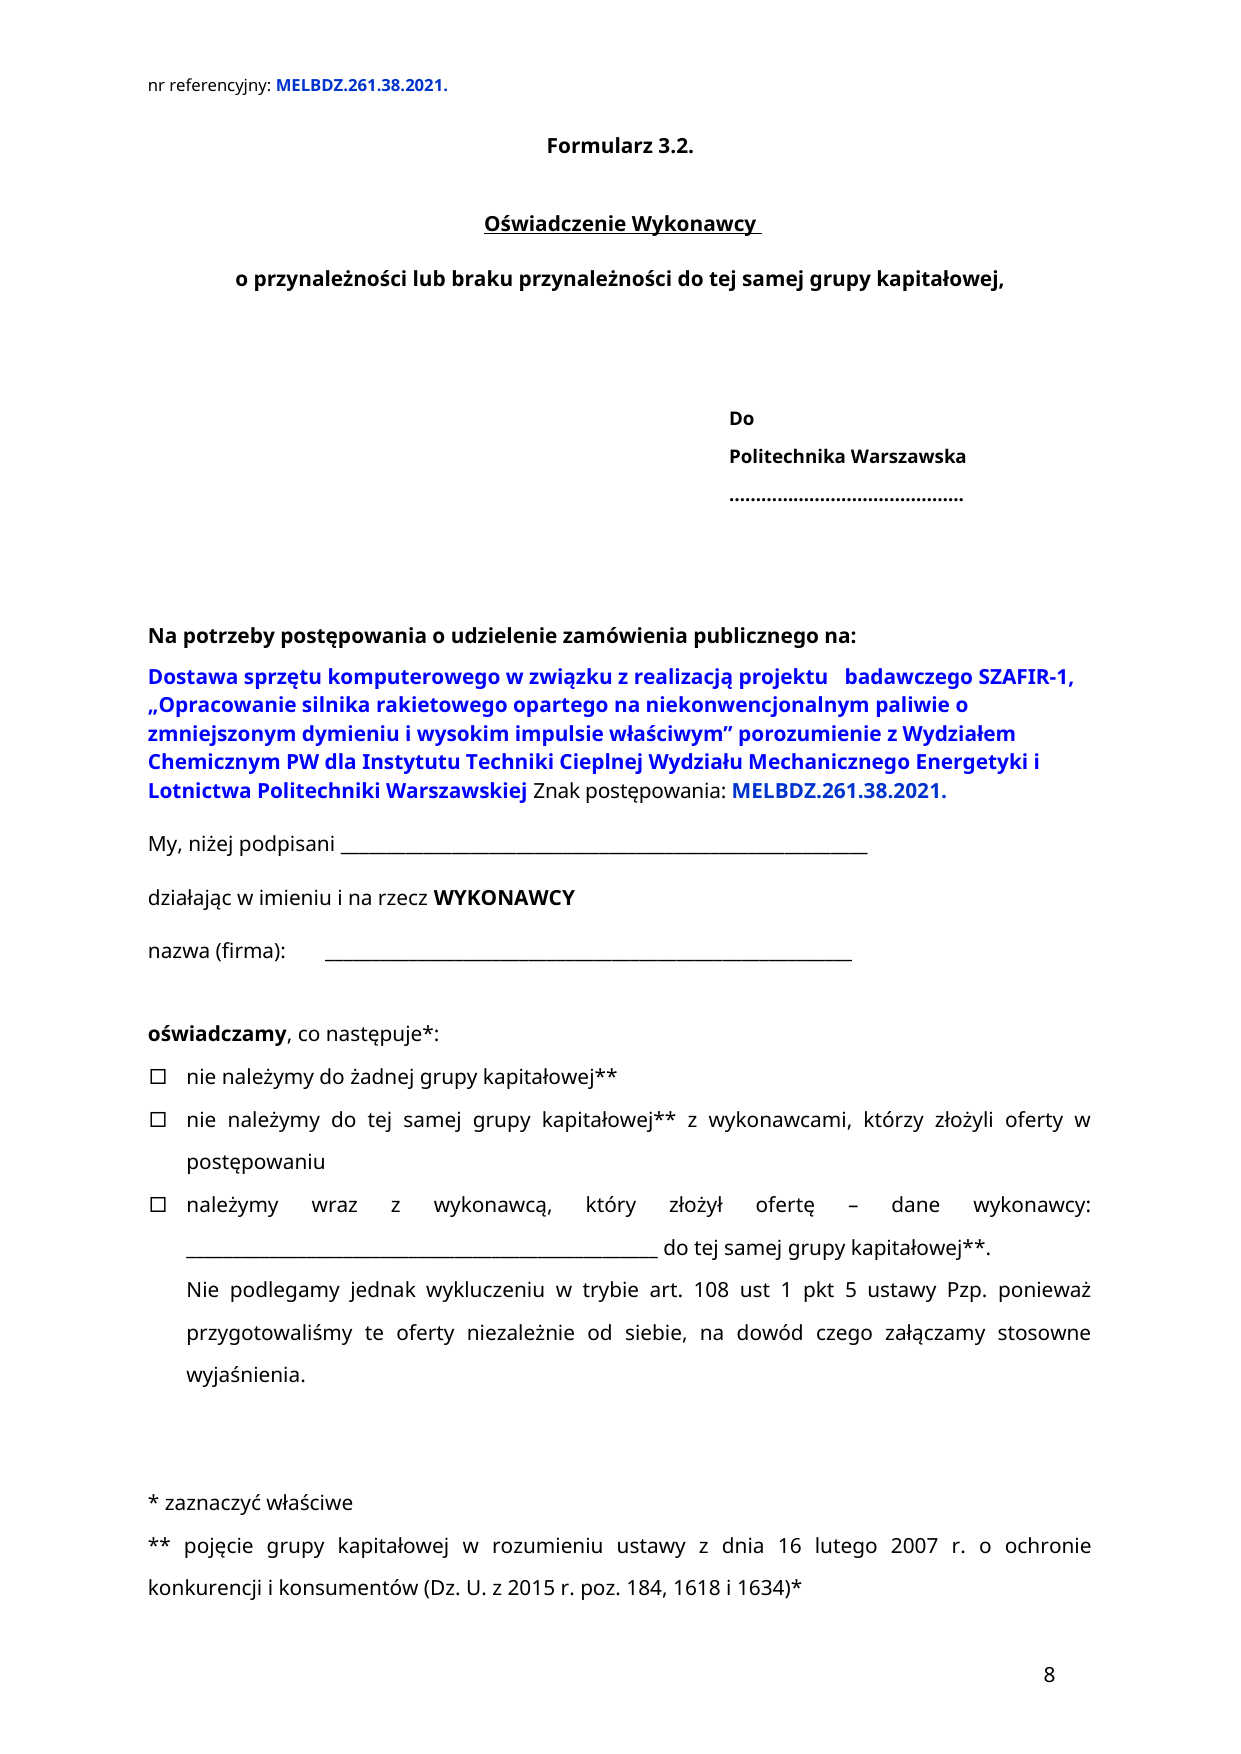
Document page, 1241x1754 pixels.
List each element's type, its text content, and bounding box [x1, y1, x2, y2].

text Formularz 3.2. [148, 131, 1092, 159]
text …………………………………….. [729, 481, 1090, 506]
text My, niżej podpisani _________________________________________________________ [148, 829, 1092, 858]
text Politechnika Warszawska [729, 443, 1090, 468]
list nie należymy do żadnej grupy kapitałowej** [149, 1062, 1092, 1091]
text Nie podlegamy jednak wykluczeniu w trybie art. 108 ust 1 pkt 5 ustawy Pzp. ponieważ przygotowaliśmy te oferty niezależnie od siebie, na dowód czego załączamy stosowne wyjaśnienia. [186, 1275, 1092, 1389]
text * zaznaczyć właściwe [148, 1488, 1092, 1517]
text działając w imieniu i na rzecz WYKONAWCY [148, 883, 1092, 911]
text Do [729, 405, 1090, 430]
text Na potrzeby postępowania o udzielenie zamówienia publicznego na: [148, 621, 1092, 649]
text ** pojęcie grupy kapitałowej w rozumieniu ustawy z dnia 16 lutego 2007 r. o ochronie konkurencji i konsumentów (Dz. U. z 2015 r. poz. 184, 1618 i 1634)* [148, 1531, 1092, 1602]
text o przynależności lub braku przynależności do tej samej grupy kapitałowej, [148, 264, 1092, 335]
text Oświadczenie Wykonawcy [148, 209, 1092, 237]
list należymy wraz z wykonawcą, który złożył ofertę – dane wykonawcy: ___________________________________________________ do tej samej grupy kapitałowej**. [149, 1190, 1092, 1261]
text oświadczamy, co następuje*: [148, 1019, 1092, 1048]
list nie należymy do tej samej grupy kapitałowej** z wykonawcami, którzy złożyli oferty w postępowaniu [149, 1105, 1092, 1176]
text Dostawa sprzętu komputerowego w związku z realizacją projektu badawczego SZAFIR-1, „Opracowanie silnika rakietowego opartego na niekonwencjonalnym paliwie o zmniejszonym dymieniu i wysokim impulsie właściwym” porozumienie z Wydziałem Chemicznym PW dla Instytutu Techniki Cieplnej Wydziału Mechanicznego Energetyki i Lotnictwa Politechniki Warszawskiej Znak postępowania: MELBDZ.261.38.2021. [148, 662, 1092, 804]
text nazwa (firma): _________________________________________________________ [148, 936, 1092, 964]
